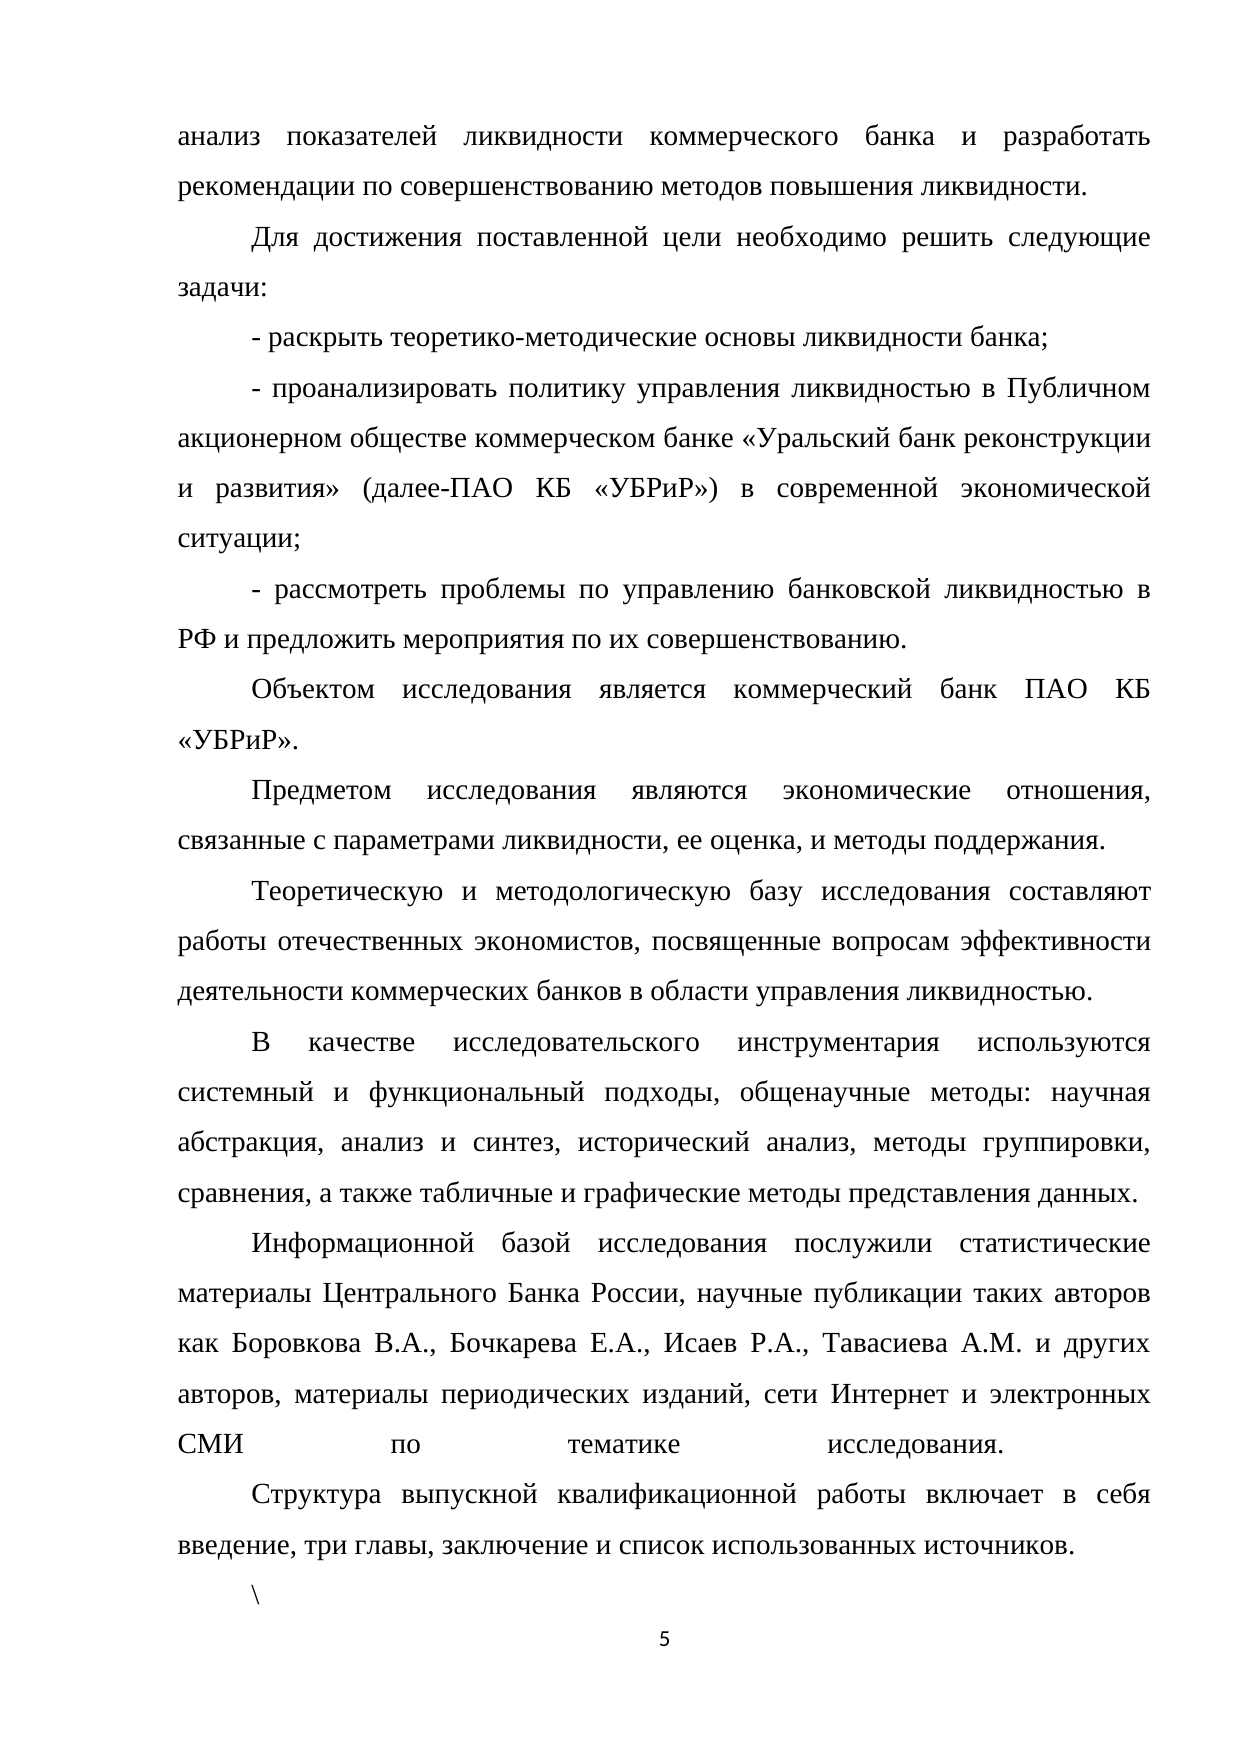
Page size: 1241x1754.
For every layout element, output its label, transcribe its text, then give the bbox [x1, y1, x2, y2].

text Предметом исследования являются экономические отношения, связанные с параметрами ликвидности, ее оценка, и методы поддержания. [177, 772, 1152, 856]
text Для достижения поставленной цели необходимо решить следующие задачи: [177, 219, 1152, 303]
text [177, 118, 1152, 202]
text Теоретическую и методологическую базу исследования составляют работы отечественных экономистов, посвященные вопросам эффективности деятельности коммерческих банков в области управления ликвидностью. [177, 873, 1152, 1007]
text Объектом исследования является коммерческий банк ПАО КБ «УБРиР». [177, 672, 1152, 755]
text Информационной базой исследования послужили статистические материалы Центрального Банка России, научные публикации таких авторов как Боровкова В.А., Бочкарева Е.А., Исаев Р.А., Тавасиева А.М. и других авторов, материалы периодических изданий, сети Интернет и электронных СМИ по тематике исследования. Структура выпускной квалификационной работы включает в себя введение, три главы, заключение и список использованных источников. [177, 1225, 1152, 1560]
text - проанализировать политику управления ликвидностью в Публичном акционерном обществе коммерческом банке «Уральский банк реконструкции и развития» (далее-ПАО КБ «УБРиР») в современной экономической ситуации; [177, 370, 1152, 554]
text В качестве исследовательского инструментария используются системный и функциональный подходы, общенаучные методы: научная абстракция, анализ и синтез, исторический анализ, методы группировки, сравнения, а также табличные и графические методы представления данных. [177, 1024, 1152, 1208]
text - раскрыть теоретико-методические основы ликвидности банка; [177, 319, 1152, 353]
text - рассмотреть проблемы по управлению банковской ликвидностью в РФ и предложить мероприятия по их совершенствованию. [177, 571, 1152, 655]
list \ [251, 1577, 1152, 1611]
